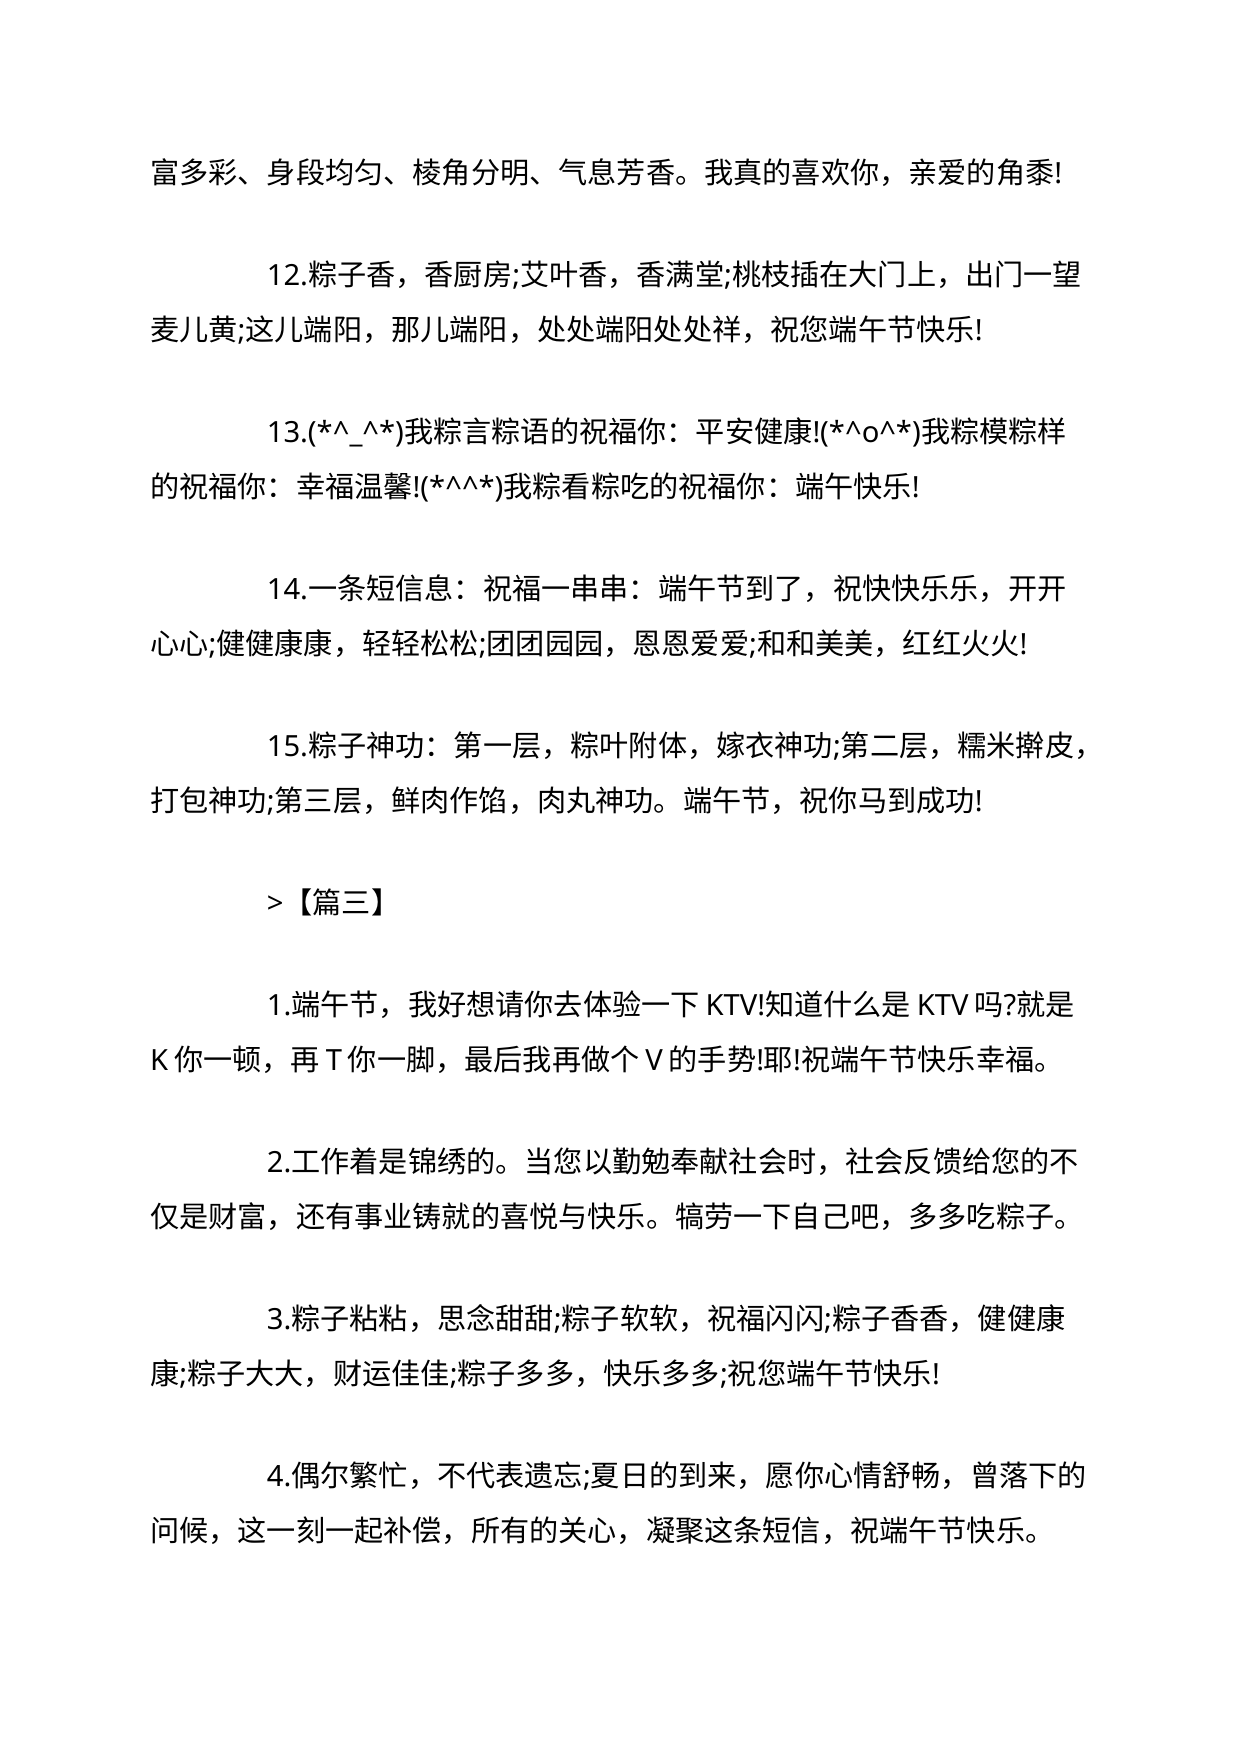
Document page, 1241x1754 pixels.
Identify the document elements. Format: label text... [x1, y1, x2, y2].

text 1.端午节，我好想请你去体验一下KTV!知道什么是KTV吗?就是K你一顿，再T你一脚，最后我再做个V的手势!耶!祝端午节快乐幸福。 [150, 982, 1090, 1079]
text 15.粽子神功：第一层，粽叶附体，嫁衣神功;第二层，糯米擀皮，打包神功;第三层，鲜肉作馅，肉丸神功。端午节，祝你马到成功! [150, 723, 1090, 820]
text >【篇三】 [150, 880, 1090, 922]
text 12.粽子香，香厨房;艾叶香，香满堂;桃枝插在大门上，出门一望麦儿黄;这儿端阳，那儿端阳，处处端阳处处祥，祝您端午节快乐! [150, 252, 1090, 349]
text 3.粽子粘粘，思念甜甜;粽子软软，祝福闪闪;粽子香香，健健康康;粽子大大，财运佳佳;粽子多多，快乐多多;祝您端午节快乐! [150, 1296, 1090, 1393]
text 4.偶尔繁忙，不代表遗忘;夏日的到来，愿你心情舒畅，曾落下的问候，这一刻一起补偿，所有的关心，凝聚这条短信，祝端午节快乐。 [150, 1453, 1090, 1550]
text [150, 150, 1090, 192]
text 2.工作着是锦绣的。当您以勤勉奉献社会时，社会反馈给您的不仅是财富，还有事业铸就的喜悦与快乐。犒劳一下自己吧，多多吃粽子。 [150, 1139, 1090, 1236]
text 14.一条短信息：祝福一串串：端午节到了，祝快快乐乐，开开心心;健健康康，轻轻松松;团团园园，恩恩爱爱;和和美美，红红火火! [150, 566, 1090, 663]
text 13.(*^_^*)我粽言粽语的祝福你：平安健康!(*^o^*)我粽模粽样的祝福你：幸福温馨!(*^^*)我粽看粽吃的祝福你：端午快乐! [150, 409, 1090, 506]
